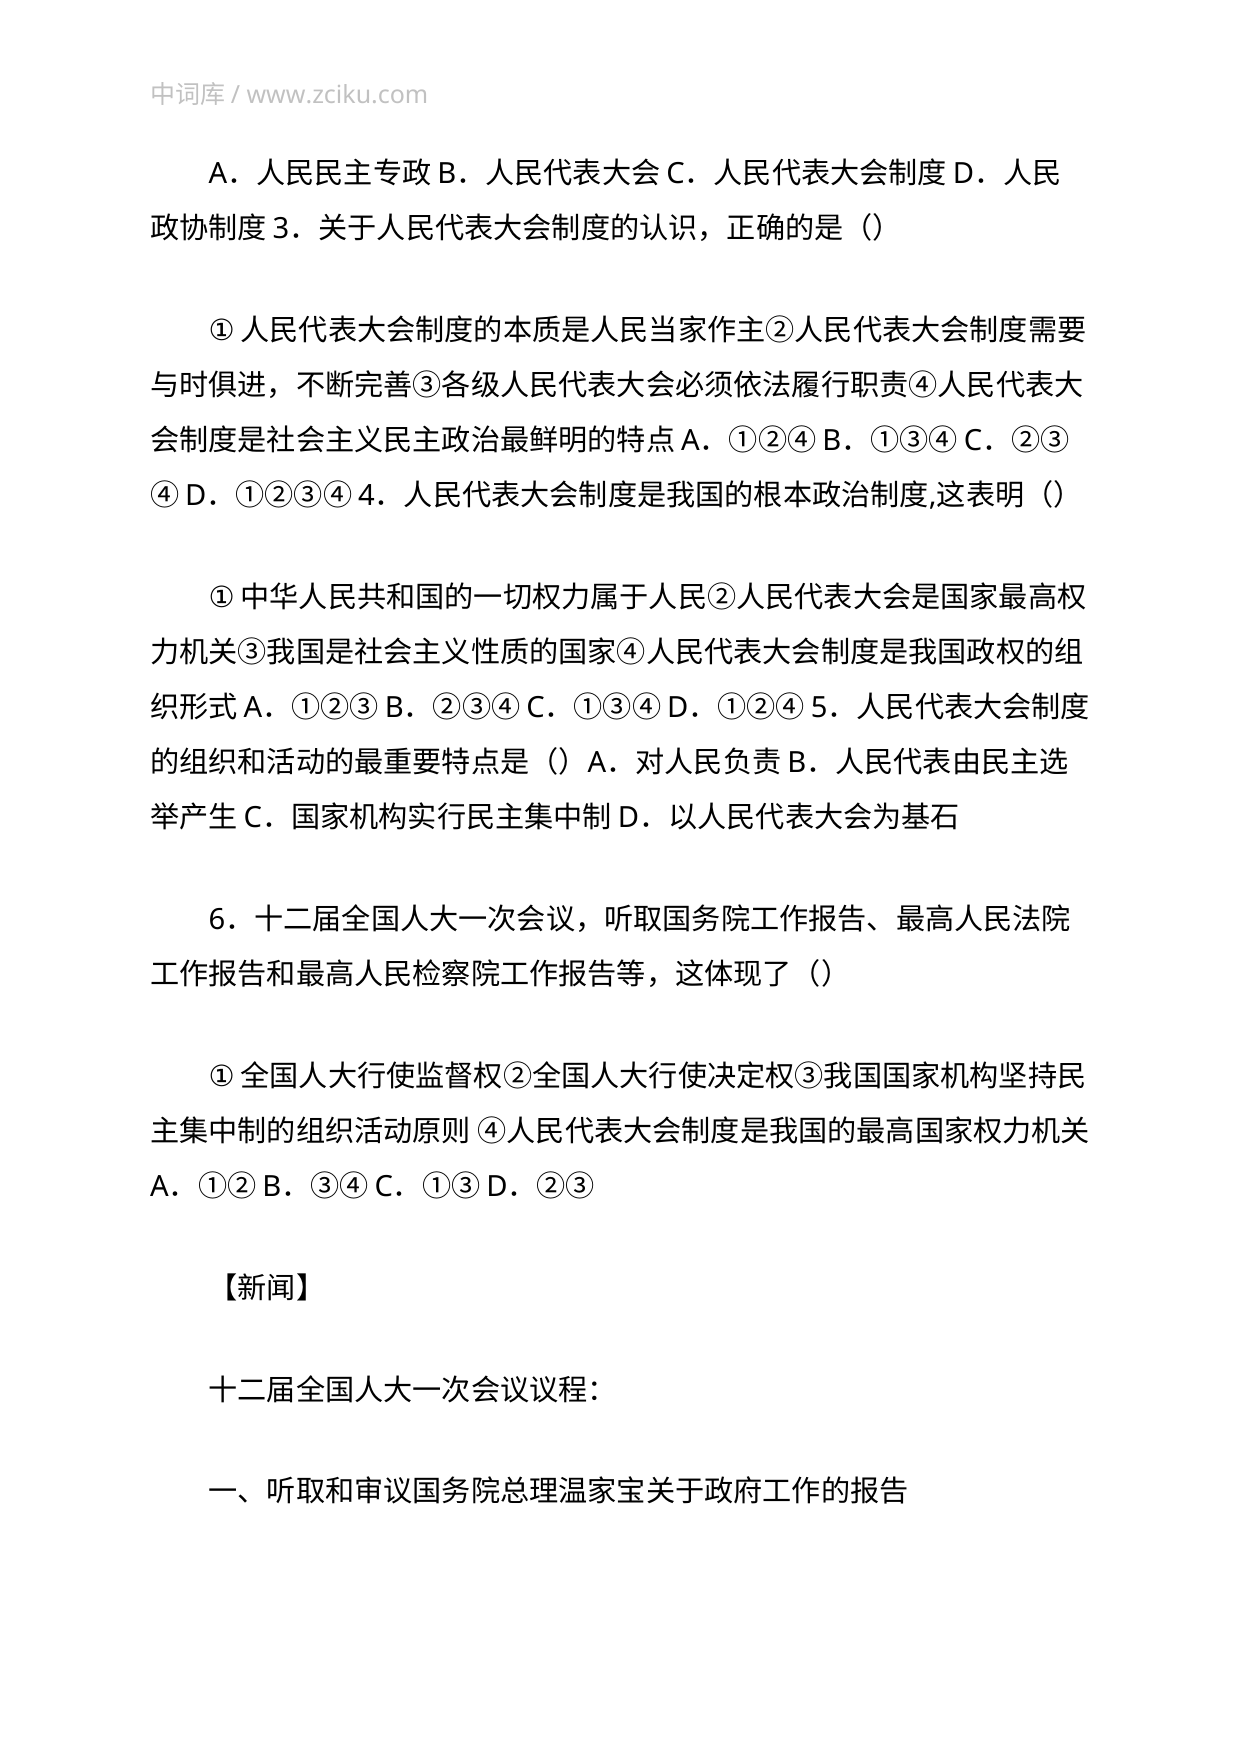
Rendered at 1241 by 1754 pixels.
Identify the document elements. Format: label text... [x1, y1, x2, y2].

text 6．十二届全国人大一次会议，听取国务院工作报告、最高人民法院工作报告和最高人民检察院工作报告等，这体现了（） [150, 896, 1090, 993]
text 【新闻】 [150, 1264, 1090, 1307]
text ①全国人大行使监督权②全国人大行使决定权③我国国家机构坚持民主集中制的组织活动原则 ④人民代表大会制度是我国的最高国家权力机关A．①②B．③④C．①③D．②③ [150, 1052, 1090, 1205]
text ①中华人民共和国的一切权力属于人民②人民代表大会是国家最高权力机关③我国是社会主义性质的国家④人民代表大会制度是我国政权的组织形式A．①②③B．②③④C．①③④D．①②④5．人民代表大会制度的组织和活动的最重要特点是（）A．对人民负责B．人民代表由民主选举产生C．国家机构实行民主集中制D．以人民代表大会为基石 [150, 574, 1090, 836]
text ①人民代表大会制度的本质是人民当家作主②人民代表大会制度需要与时俱进，不断完善③各级人民代表大会必须依法履行职责④人民代表大会制度是社会主义民主政治最鲜明的特点A．①②④B．①③④C．②③④D．①②③④4．人民代表大会制度是我国的根本政治制度,这表明（） [150, 307, 1090, 514]
text 一、听取和审议国务院总理温家宝关于政府工作的报告 [150, 1468, 1090, 1510]
text A．人民民主专政B．人民代表大会C．人民代表大会制度D．人民政协制度3．关于人民代表大会制度的认识，正确的是（） [150, 150, 1090, 247]
text 十二届全国人大一次会议议程： [150, 1366, 1090, 1408]
